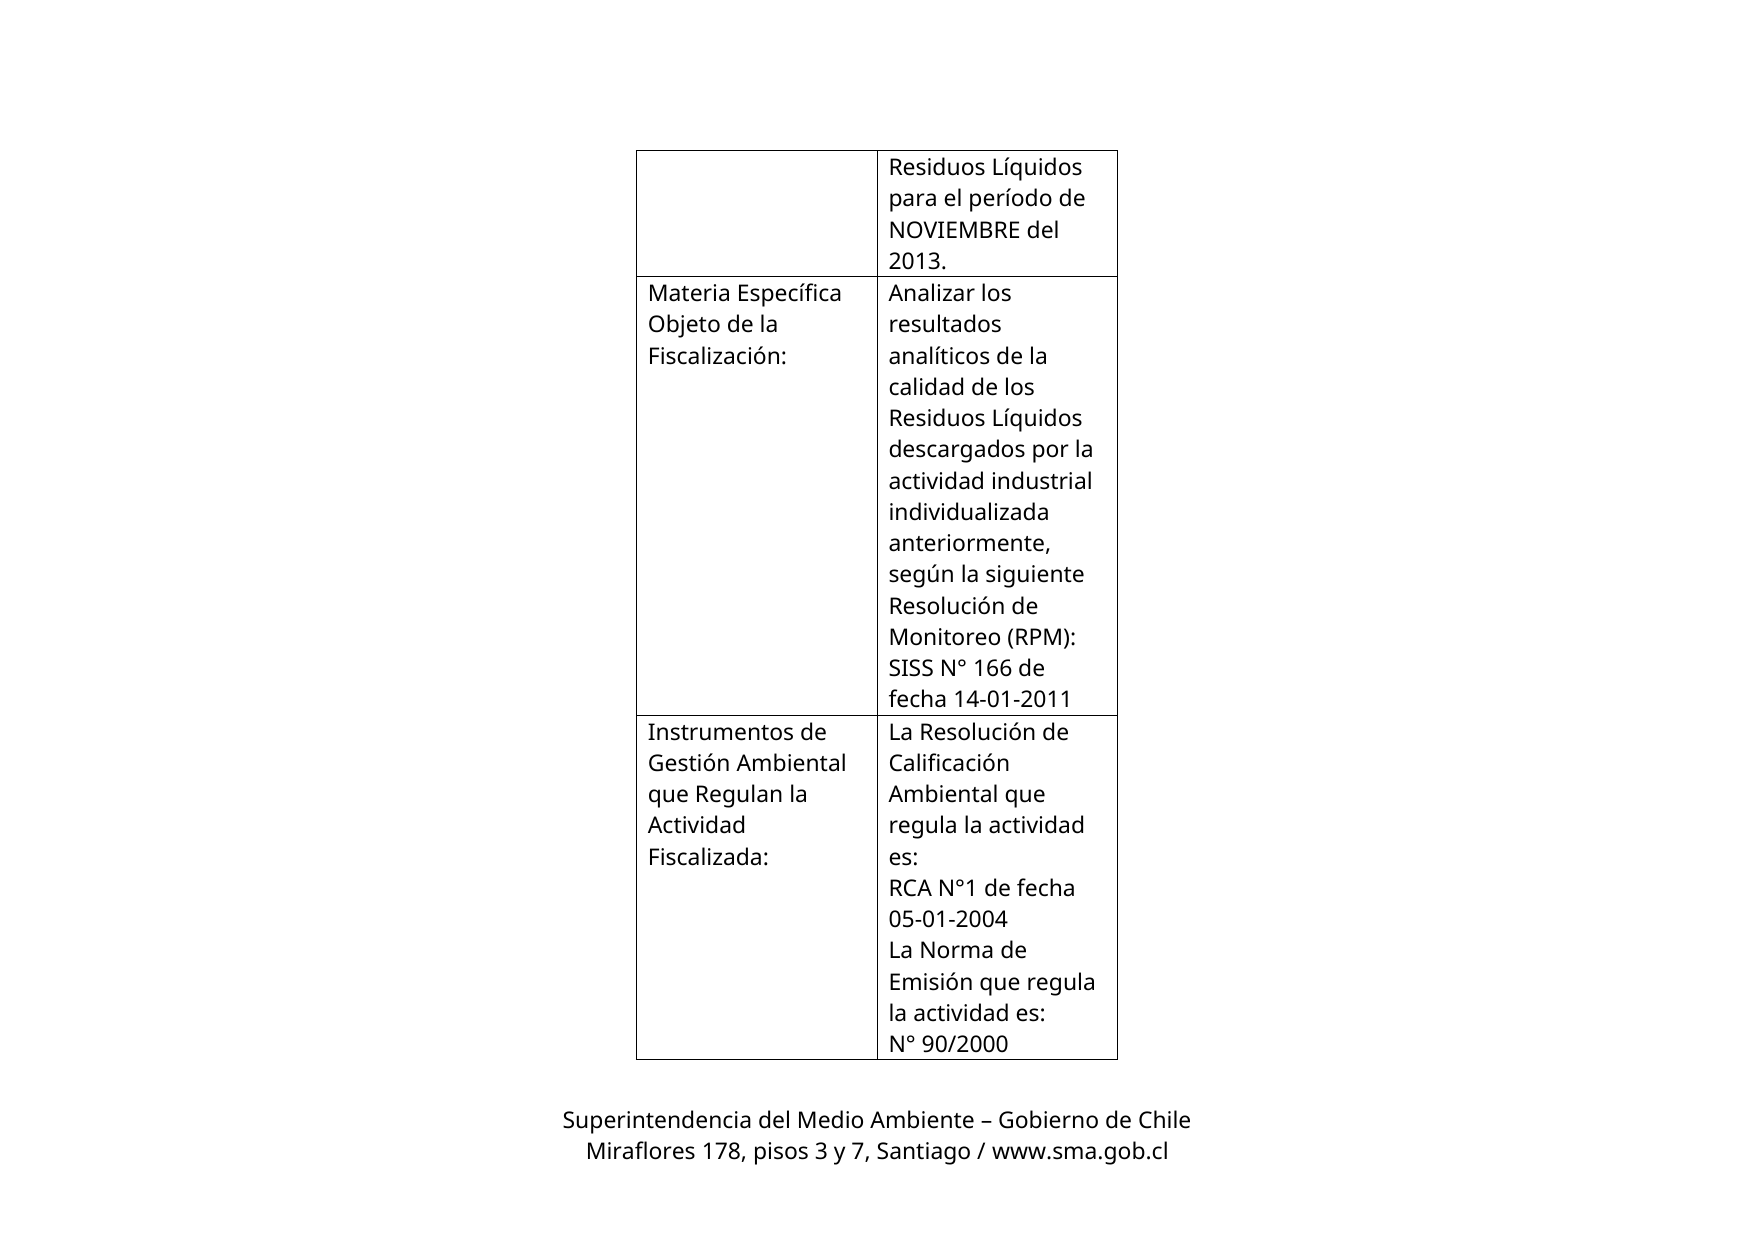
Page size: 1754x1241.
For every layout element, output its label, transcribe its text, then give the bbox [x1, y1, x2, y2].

table_cell Materia Específica Objeto de la Fiscalización: [637, 277, 877, 714]
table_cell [878, 716, 1117, 1059]
table_cell Analizar los resultados analíticos de la calidad de los Residuos Líquidos descargados por la actividad industrial individualizada anteriormente, según la siguiente Resolución de Monitoreo (RPM): SISS N° 166 de fecha 14-01-2011 [878, 277, 1117, 714]
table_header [637, 151, 877, 276]
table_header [878, 151, 1117, 276]
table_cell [637, 716, 877, 1059]
